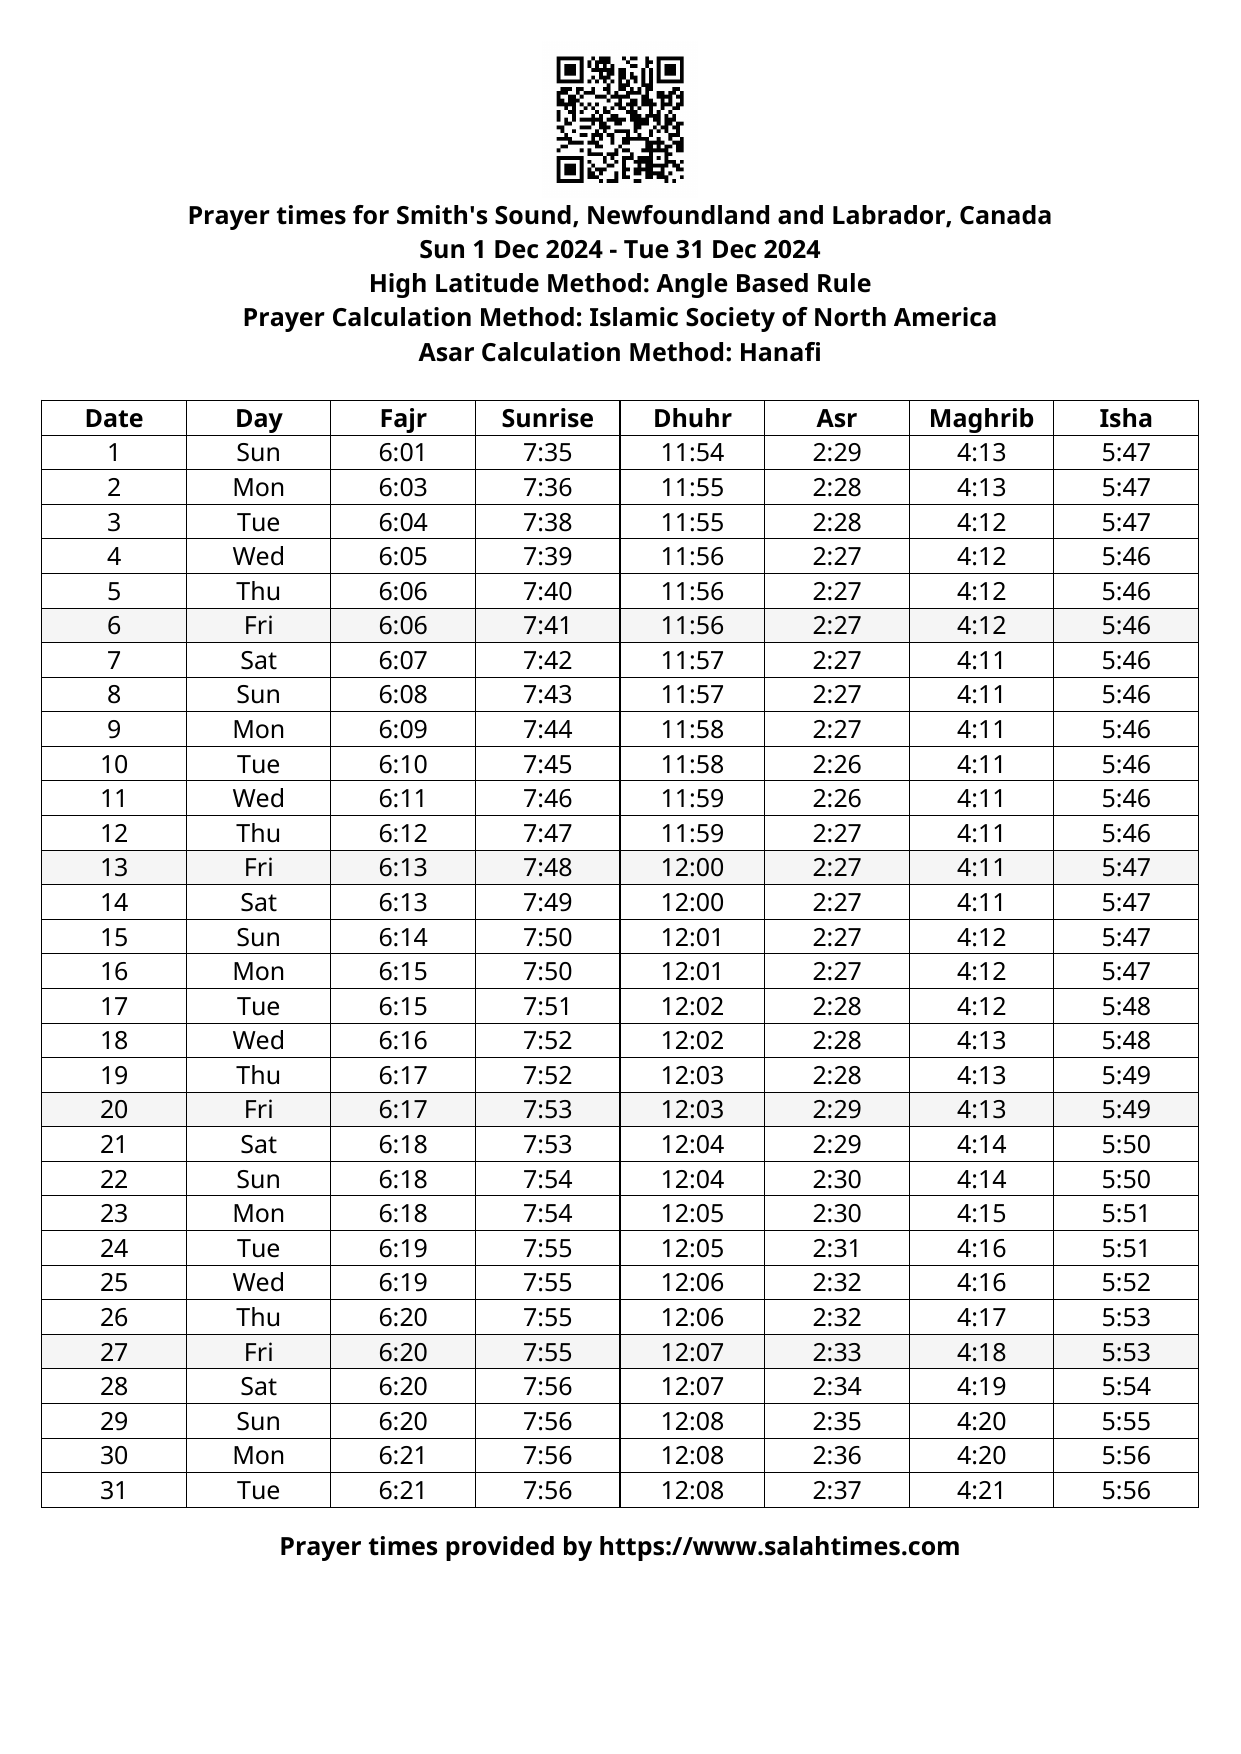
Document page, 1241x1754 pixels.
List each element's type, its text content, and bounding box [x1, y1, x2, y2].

table_cell 5:55 [1054, 1404, 1198, 1437]
table_cell 5:51 [1054, 1231, 1198, 1264]
table_cell 7:35 [476, 436, 619, 469]
table_cell 4:11 [910, 712, 1053, 746]
table_cell Mon [187, 470, 330, 504]
table_cell 2:26 [765, 781, 909, 815]
table_cell 5:53 [1054, 1300, 1198, 1334]
table_cell 5:47 [1054, 436, 1198, 469]
table_cell 2:27 [765, 920, 909, 953]
table_cell Tue [187, 1473, 330, 1507]
table_cell 5:56 [1054, 1439, 1198, 1472]
table_cell Wed [187, 1266, 330, 1299]
table_cell 11:57 [621, 643, 764, 677]
table_cell 7:54 [476, 1162, 619, 1195]
table_cell 6 [42, 609, 186, 642]
table_header Day [187, 401, 330, 434]
table_cell 11:55 [621, 505, 764, 538]
table_cell 7:56 [476, 1439, 619, 1472]
table_cell 12:08 [621, 1473, 764, 1507]
table_cell 2:27 [765, 574, 909, 607]
table_cell Wed [187, 1024, 330, 1057]
table_cell 21 [42, 1127, 186, 1161]
table_cell 6:20 [331, 1300, 475, 1334]
table_cell Sat [187, 1127, 330, 1161]
table_cell 6:20 [331, 1335, 475, 1368]
table_cell Thu [187, 574, 330, 607]
table_cell Wed [187, 539, 330, 573]
table_cell Mon [187, 954, 330, 988]
table_cell Mon [187, 1196, 330, 1230]
table_cell 4:17 [910, 1300, 1053, 1334]
table_cell 5:48 [1054, 1024, 1198, 1057]
table_cell 4 [42, 539, 186, 573]
table_cell 7:40 [476, 574, 619, 607]
table_cell 2:28 [765, 1058, 909, 1092]
table_cell 23 [42, 1196, 186, 1230]
table_cell 11:56 [621, 609, 764, 642]
table_cell 7:55 [476, 1266, 619, 1299]
table_cell 6:20 [331, 1404, 475, 1437]
table_cell 5:47 [1054, 954, 1198, 988]
table_cell 7:46 [476, 781, 619, 815]
table_cell 6:09 [331, 712, 475, 746]
table_cell 14 [42, 885, 186, 919]
table_cell 6:01 [331, 436, 475, 469]
table_cell 2:29 [765, 1093, 909, 1126]
table_cell 2:34 [765, 1369, 909, 1403]
table_cell 12:04 [621, 1162, 764, 1195]
table_cell 18 [42, 1024, 186, 1057]
table_cell 12:07 [621, 1335, 764, 1368]
table_cell 4:11 [910, 747, 1053, 780]
table_cell 7 [42, 643, 186, 677]
table_cell 12 [42, 816, 186, 849]
table_cell 2:27 [765, 816, 909, 849]
table_cell 12:02 [621, 1024, 764, 1057]
table_cell Thu [187, 1058, 330, 1092]
table_cell 2:28 [765, 989, 909, 1022]
table_cell 11:56 [621, 574, 764, 607]
table_cell 2:33 [765, 1335, 909, 1368]
table_cell 6:21 [331, 1439, 475, 1472]
table_cell 2:31 [765, 1231, 909, 1264]
table_cell 11:54 [621, 436, 764, 469]
table_cell 7:53 [476, 1127, 619, 1161]
table_cell 19 [42, 1058, 186, 1092]
table_cell Mon [187, 712, 330, 746]
table_cell 4:13 [910, 1058, 1053, 1092]
table_cell 5:51 [1054, 1196, 1198, 1230]
table_cell 5:49 [1054, 1058, 1198, 1092]
table_cell 5:50 [1054, 1127, 1198, 1161]
table_cell 6:05 [331, 539, 475, 573]
table_header Date [42, 401, 186, 434]
table_cell Sun [187, 1404, 330, 1437]
table_cell 2 [42, 470, 186, 504]
table_cell 20 [42, 1093, 186, 1126]
table_cell 12:04 [621, 1127, 764, 1161]
table_cell 7:52 [476, 1058, 619, 1092]
table_cell 7:52 [476, 1024, 619, 1057]
table_cell 4:21 [910, 1473, 1053, 1507]
table_cell 2:27 [765, 539, 909, 573]
table_cell Thu [187, 816, 330, 849]
table_cell 11 [42, 781, 186, 815]
text Sun 1 Dec 2024 - Tue 31 Dec 2024 [42, 232, 1198, 266]
table_cell 5:46 [1054, 747, 1198, 780]
table_cell 12:05 [621, 1196, 764, 1230]
table_cell Tue [187, 989, 330, 1022]
table_header Dhuhr [621, 401, 764, 434]
table_cell 12:05 [621, 1231, 764, 1264]
table_cell 5:47 [1054, 920, 1198, 953]
table_cell 27 [42, 1335, 186, 1368]
table_cell 7:42 [476, 643, 619, 677]
table_cell 7:50 [476, 954, 619, 988]
table_cell 22 [42, 1162, 186, 1195]
table_cell 12:03 [621, 1058, 764, 1092]
table_cell 11:56 [621, 539, 764, 573]
table_cell 12:07 [621, 1369, 764, 1403]
picture [542, 41, 699, 198]
table_cell Fri [187, 851, 330, 884]
table_cell 4:13 [910, 470, 1053, 504]
table_cell 6:13 [331, 851, 475, 884]
table_cell 5:46 [1054, 643, 1198, 677]
table_cell 4:11 [910, 781, 1053, 815]
table_cell 7:55 [476, 1231, 619, 1264]
table_cell 4:16 [910, 1266, 1053, 1299]
table_cell 8 [42, 678, 186, 711]
table_cell 4:12 [910, 989, 1053, 1022]
table_header Asr [765, 401, 909, 434]
table_cell 17 [42, 989, 186, 1022]
table_cell Sat [187, 1369, 330, 1403]
table_cell 7:44 [476, 712, 619, 746]
table_cell 7:39 [476, 539, 619, 573]
table_cell 5:54 [1054, 1369, 1198, 1403]
table_cell 5:46 [1054, 781, 1198, 815]
table_cell 5:49 [1054, 1093, 1198, 1126]
table_cell 7:41 [476, 609, 619, 642]
table_cell 2:29 [765, 1127, 909, 1161]
table_cell 5:48 [1054, 989, 1198, 1022]
table_cell 7:56 [476, 1404, 619, 1437]
text Asar Calculation Method: Hanafi [42, 334, 1198, 368]
table_cell 29 [42, 1404, 186, 1437]
table_cell 5:46 [1054, 609, 1198, 642]
table_cell 4:13 [910, 1093, 1053, 1126]
table_cell Fri [187, 1093, 330, 1126]
table_cell 4:20 [910, 1439, 1053, 1472]
table_cell 6:11 [331, 781, 475, 815]
table_cell 3 [42, 505, 186, 538]
table_cell Thu [187, 1300, 330, 1334]
table_cell 6:18 [331, 1196, 475, 1230]
table_cell 6:20 [331, 1369, 475, 1403]
table_cell 16 [42, 954, 186, 988]
table_cell Sun [187, 920, 330, 953]
table_cell 12:03 [621, 1093, 764, 1126]
table_cell 4:20 [910, 1404, 1053, 1437]
table_cell 6:07 [331, 643, 475, 677]
table_cell 5:47 [1054, 470, 1198, 504]
table_cell 2:29 [765, 436, 909, 469]
table_cell 12:00 [621, 885, 764, 919]
table_cell Wed [187, 781, 330, 815]
table_cell 11:59 [621, 781, 764, 815]
text High Latitude Method: Angle Based Rule [42, 266, 1198, 300]
table_cell 12:08 [621, 1404, 764, 1437]
table_cell 7:36 [476, 470, 619, 504]
table_cell 11:58 [621, 712, 764, 746]
table_cell 6:12 [331, 816, 475, 849]
table_cell 7:38 [476, 505, 619, 538]
table_cell 6:21 [331, 1473, 475, 1507]
table_cell 6:17 [331, 1093, 475, 1126]
table_cell 2:27 [765, 643, 909, 677]
table_header Fajr [331, 401, 475, 434]
table_cell 2:26 [765, 747, 909, 780]
table_cell 31 [42, 1473, 186, 1507]
table_cell 7:56 [476, 1369, 619, 1403]
table_cell 4:12 [910, 539, 1053, 573]
table_cell 24 [42, 1231, 186, 1264]
table_header Sunrise [476, 401, 619, 434]
table_cell 7:53 [476, 1093, 619, 1126]
table_cell 5:47 [1054, 885, 1198, 919]
table_cell 2:37 [765, 1473, 909, 1507]
table_cell 4:11 [910, 851, 1053, 884]
table_cell 28 [42, 1369, 186, 1403]
table_cell 12:00 [621, 851, 764, 884]
table_cell 4:14 [910, 1127, 1053, 1161]
table_cell 5:47 [1054, 505, 1198, 538]
table_cell 6:18 [331, 1127, 475, 1161]
table_cell 4:11 [910, 643, 1053, 677]
table_cell Sun [187, 678, 330, 711]
table_cell 4:11 [910, 816, 1053, 849]
table_cell 2:32 [765, 1266, 909, 1299]
table_cell 7:48 [476, 851, 619, 884]
table_cell 5:52 [1054, 1266, 1198, 1299]
table_cell 4:11 [910, 678, 1053, 711]
table_cell 6:15 [331, 954, 475, 988]
table_cell 11:57 [621, 678, 764, 711]
table_cell 5:50 [1054, 1162, 1198, 1195]
table_cell 4:12 [910, 954, 1053, 988]
text Prayer times provided by https://www.salahtimes.com [42, 1528, 1198, 1563]
table_cell 4:12 [910, 505, 1053, 538]
table_cell 5:53 [1054, 1335, 1198, 1368]
table_cell 2:36 [765, 1439, 909, 1472]
table_cell 6:08 [331, 678, 475, 711]
table_cell 2:28 [765, 505, 909, 538]
table_cell 6:10 [331, 747, 475, 780]
table_cell 4:14 [910, 1162, 1053, 1195]
table_cell 2:27 [765, 885, 909, 919]
text Prayer Calculation Method: Islamic Society of North America [42, 300, 1198, 334]
table_cell 5:46 [1054, 816, 1198, 849]
table_cell 2:32 [765, 1300, 909, 1334]
table_cell 11:58 [621, 747, 764, 780]
table_cell 12:01 [621, 954, 764, 988]
table_cell 7:55 [476, 1300, 619, 1334]
table_cell Sat [187, 643, 330, 677]
text Prayer times for Smith's Sound, Newfoundland and Labrador, Canada [42, 198, 1198, 232]
table_cell 2:35 [765, 1404, 909, 1437]
table_cell Sun [187, 436, 330, 469]
table_cell 7:49 [476, 885, 619, 919]
table_cell 4:13 [910, 436, 1053, 469]
table_cell Tue [187, 1231, 330, 1264]
table_cell 26 [42, 1300, 186, 1334]
table_cell 7:55 [476, 1335, 619, 1368]
table_cell 6:18 [331, 1162, 475, 1195]
table_cell 5:46 [1054, 539, 1198, 573]
table_cell 12:01 [621, 920, 764, 953]
table_cell 4:12 [910, 574, 1053, 607]
table_cell 7:45 [476, 747, 619, 780]
table_cell 5:56 [1054, 1473, 1198, 1507]
table_cell 6:03 [331, 470, 475, 504]
table_cell 2:27 [765, 954, 909, 988]
table_cell 12:02 [621, 989, 764, 1022]
table_cell 5:46 [1054, 712, 1198, 746]
table_cell 7:54 [476, 1196, 619, 1230]
table_cell 4:11 [910, 885, 1053, 919]
table_cell 7:51 [476, 989, 619, 1022]
table_cell 4:19 [910, 1369, 1053, 1403]
table_cell 7:50 [476, 920, 619, 953]
table_cell 2:27 [765, 851, 909, 884]
table_cell 4:13 [910, 1024, 1053, 1057]
table_cell 6:16 [331, 1024, 475, 1057]
table_cell 4:12 [910, 920, 1053, 953]
table_cell 2:30 [765, 1196, 909, 1230]
table_cell Fri [187, 609, 330, 642]
table_cell 10 [42, 747, 186, 780]
table_cell 5:47 [1054, 851, 1198, 884]
table_cell 2:27 [765, 609, 909, 642]
table_cell 7:47 [476, 816, 619, 849]
table_cell 5 [42, 574, 186, 607]
table_cell 12:06 [621, 1300, 764, 1334]
table_cell 1 [42, 436, 186, 469]
table_header Isha [1054, 401, 1198, 434]
table_cell 6:13 [331, 885, 475, 919]
table_cell 4:16 [910, 1231, 1053, 1264]
table_cell Tue [187, 505, 330, 538]
table_cell 4:12 [910, 609, 1053, 642]
table_cell 7:56 [476, 1473, 619, 1507]
table_cell 6:15 [331, 989, 475, 1022]
table_cell 4:15 [910, 1196, 1053, 1230]
table_cell 5:46 [1054, 678, 1198, 711]
table_cell 11:55 [621, 470, 764, 504]
table_cell 6:17 [331, 1058, 475, 1092]
table_cell Fri [187, 1335, 330, 1368]
table_cell 6:06 [331, 574, 475, 607]
table_cell 25 [42, 1266, 186, 1299]
table_cell 4:18 [910, 1335, 1053, 1368]
table_cell 7:43 [476, 678, 619, 711]
table_cell Mon [187, 1439, 330, 1472]
table_cell 6:04 [331, 505, 475, 538]
table_cell 13 [42, 851, 186, 884]
table_cell 12:08 [621, 1439, 764, 1472]
table_cell 15 [42, 920, 186, 953]
table_cell 5:46 [1054, 574, 1198, 607]
table_cell 6:19 [331, 1266, 475, 1299]
table_cell 2:28 [765, 1024, 909, 1057]
table_cell 9 [42, 712, 186, 746]
table_cell 6:19 [331, 1231, 475, 1264]
table_cell Sun [187, 1162, 330, 1195]
table_cell 2:27 [765, 712, 909, 746]
table_cell 12:06 [621, 1266, 764, 1299]
table_cell 6:14 [331, 920, 475, 953]
table_cell 6:06 [331, 609, 475, 642]
table_cell Sat [187, 885, 330, 919]
table_cell 2:28 [765, 470, 909, 504]
table_cell Tue [187, 747, 330, 780]
table_cell 2:30 [765, 1162, 909, 1195]
table_cell 2:27 [765, 678, 909, 711]
table_cell 30 [42, 1439, 186, 1472]
table_header Maghrib [910, 401, 1053, 434]
table_cell 11:59 [621, 816, 764, 849]
